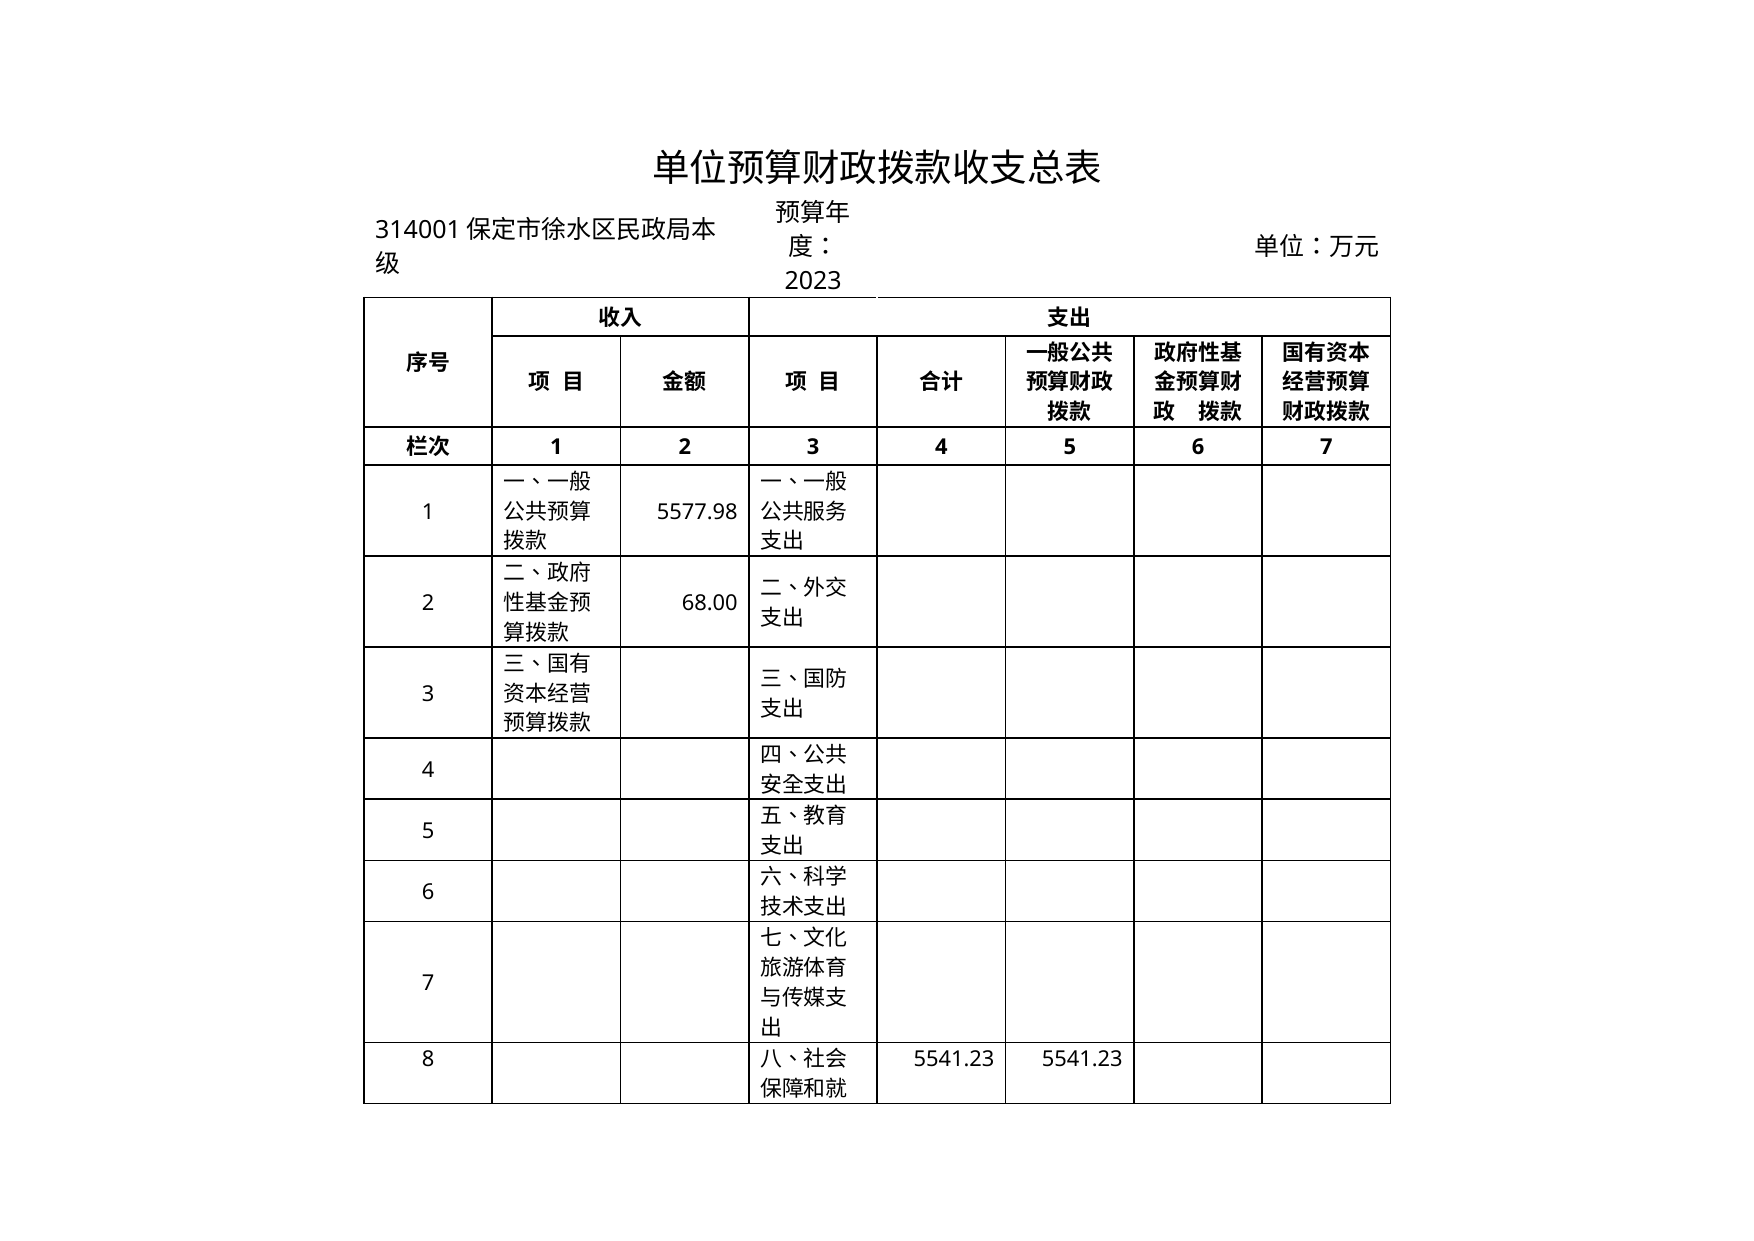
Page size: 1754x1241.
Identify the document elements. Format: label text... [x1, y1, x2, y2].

table_cell [1006, 557, 1133, 646]
table_cell 5541.23 [1006, 1043, 1133, 1102]
table_cell [878, 800, 1005, 859]
table_cell 一般公共预算财政拨款 [1006, 337, 1133, 426]
table_cell 二、外交支出 [750, 557, 876, 646]
table_cell 七、文化旅游体育与传媒支出 [750, 922, 876, 1041]
table_cell [878, 648, 1005, 737]
table_cell [1263, 557, 1390, 646]
table_header 单位：万元 [878, 195, 1390, 297]
table_cell [878, 466, 1005, 555]
table_cell 收入 [493, 298, 748, 335]
table_cell 6 [1135, 428, 1261, 464]
table_cell [493, 922, 620, 1041]
table_cell 序号 [365, 298, 491, 426]
table_cell 3 [750, 428, 876, 464]
table_cell 2 [621, 428, 748, 464]
table_cell 政府性基金预算财政 拨款 [1135, 337, 1261, 426]
table_header 预算年度：2023 [750, 195, 876, 297]
table_cell 4 [878, 428, 1005, 464]
table_cell 项 目 [750, 337, 876, 426]
table_cell [1006, 466, 1133, 555]
table_cell [1135, 648, 1261, 737]
table_cell [621, 800, 748, 859]
table_cell 8 [365, 1043, 491, 1102]
table_cell [1135, 557, 1261, 646]
table_cell [1006, 800, 1133, 859]
table_cell [1263, 648, 1390, 737]
table_cell 5 [365, 800, 491, 859]
table_cell 5577.98 [621, 466, 748, 555]
table_cell [1263, 800, 1390, 859]
table_cell 国有资本经营预算财政拨款 [1263, 337, 1390, 426]
table_cell 项 目 [493, 337, 620, 426]
table_cell 二、政府性基金预算拨款 [493, 557, 620, 646]
table_cell 一、一般公共预算拨款 [493, 466, 620, 555]
table_cell [878, 922, 1005, 1041]
table_cell 5 [1006, 428, 1133, 464]
table_cell [1135, 739, 1261, 798]
table_cell 一、一般公共服务支出 [750, 466, 876, 555]
table_cell [1006, 922, 1133, 1041]
table_cell [621, 739, 748, 798]
table_cell [1263, 922, 1390, 1041]
table_cell [1263, 739, 1390, 798]
table_cell 6 [365, 861, 491, 921]
table_cell [621, 648, 748, 737]
table_cell 六、科学技术支出 [750, 861, 876, 921]
table_cell [621, 922, 748, 1041]
table_cell [1263, 1043, 1390, 1102]
table_cell [1135, 922, 1261, 1041]
table_cell 四、公共安全支出 [750, 739, 876, 798]
table_cell [1263, 466, 1390, 555]
table_cell 金额 [621, 337, 748, 426]
table_cell 五、教育支出 [750, 800, 876, 859]
table_cell [1006, 648, 1133, 737]
table_cell [1006, 861, 1133, 921]
table_cell 1 [493, 428, 620, 464]
table_cell 支出 [750, 298, 1390, 335]
table_cell [878, 557, 1005, 646]
table_cell 3 [365, 648, 491, 737]
table_cell 三、国防支出 [750, 648, 876, 737]
table_cell [878, 739, 1005, 798]
table_cell [1135, 1043, 1261, 1102]
table_cell [1006, 739, 1133, 798]
table_cell 7 [1263, 428, 1390, 464]
text 单位预算财政拨款收支总表 [106, 142, 1648, 193]
table_cell [878, 861, 1005, 921]
table_cell [621, 1043, 748, 1102]
table_cell [1135, 800, 1261, 859]
table_cell 5541.23 [878, 1043, 1005, 1102]
table_cell [493, 861, 620, 921]
table_cell 三、国有资本经营预算拨款 [493, 648, 620, 737]
table_header 314001保定市徐水区民政局本级 [365, 195, 748, 297]
table_cell [493, 800, 620, 859]
table_cell [493, 1043, 620, 1102]
table_cell [1263, 861, 1390, 921]
table_cell 4 [365, 739, 491, 798]
table_cell 八、社会保障和就业支出 [750, 1043, 876, 1102]
table_cell 68.00 [621, 557, 748, 646]
table_cell 2 [365, 557, 491, 646]
table_cell [1135, 861, 1261, 921]
table_cell 栏次 [365, 428, 491, 464]
table_cell [621, 861, 748, 921]
table_cell [1135, 466, 1261, 555]
table_cell 合计 [878, 337, 1005, 426]
table_cell 7 [365, 922, 491, 1041]
table_cell 1 [365, 466, 491, 555]
table_cell [493, 739, 620, 798]
